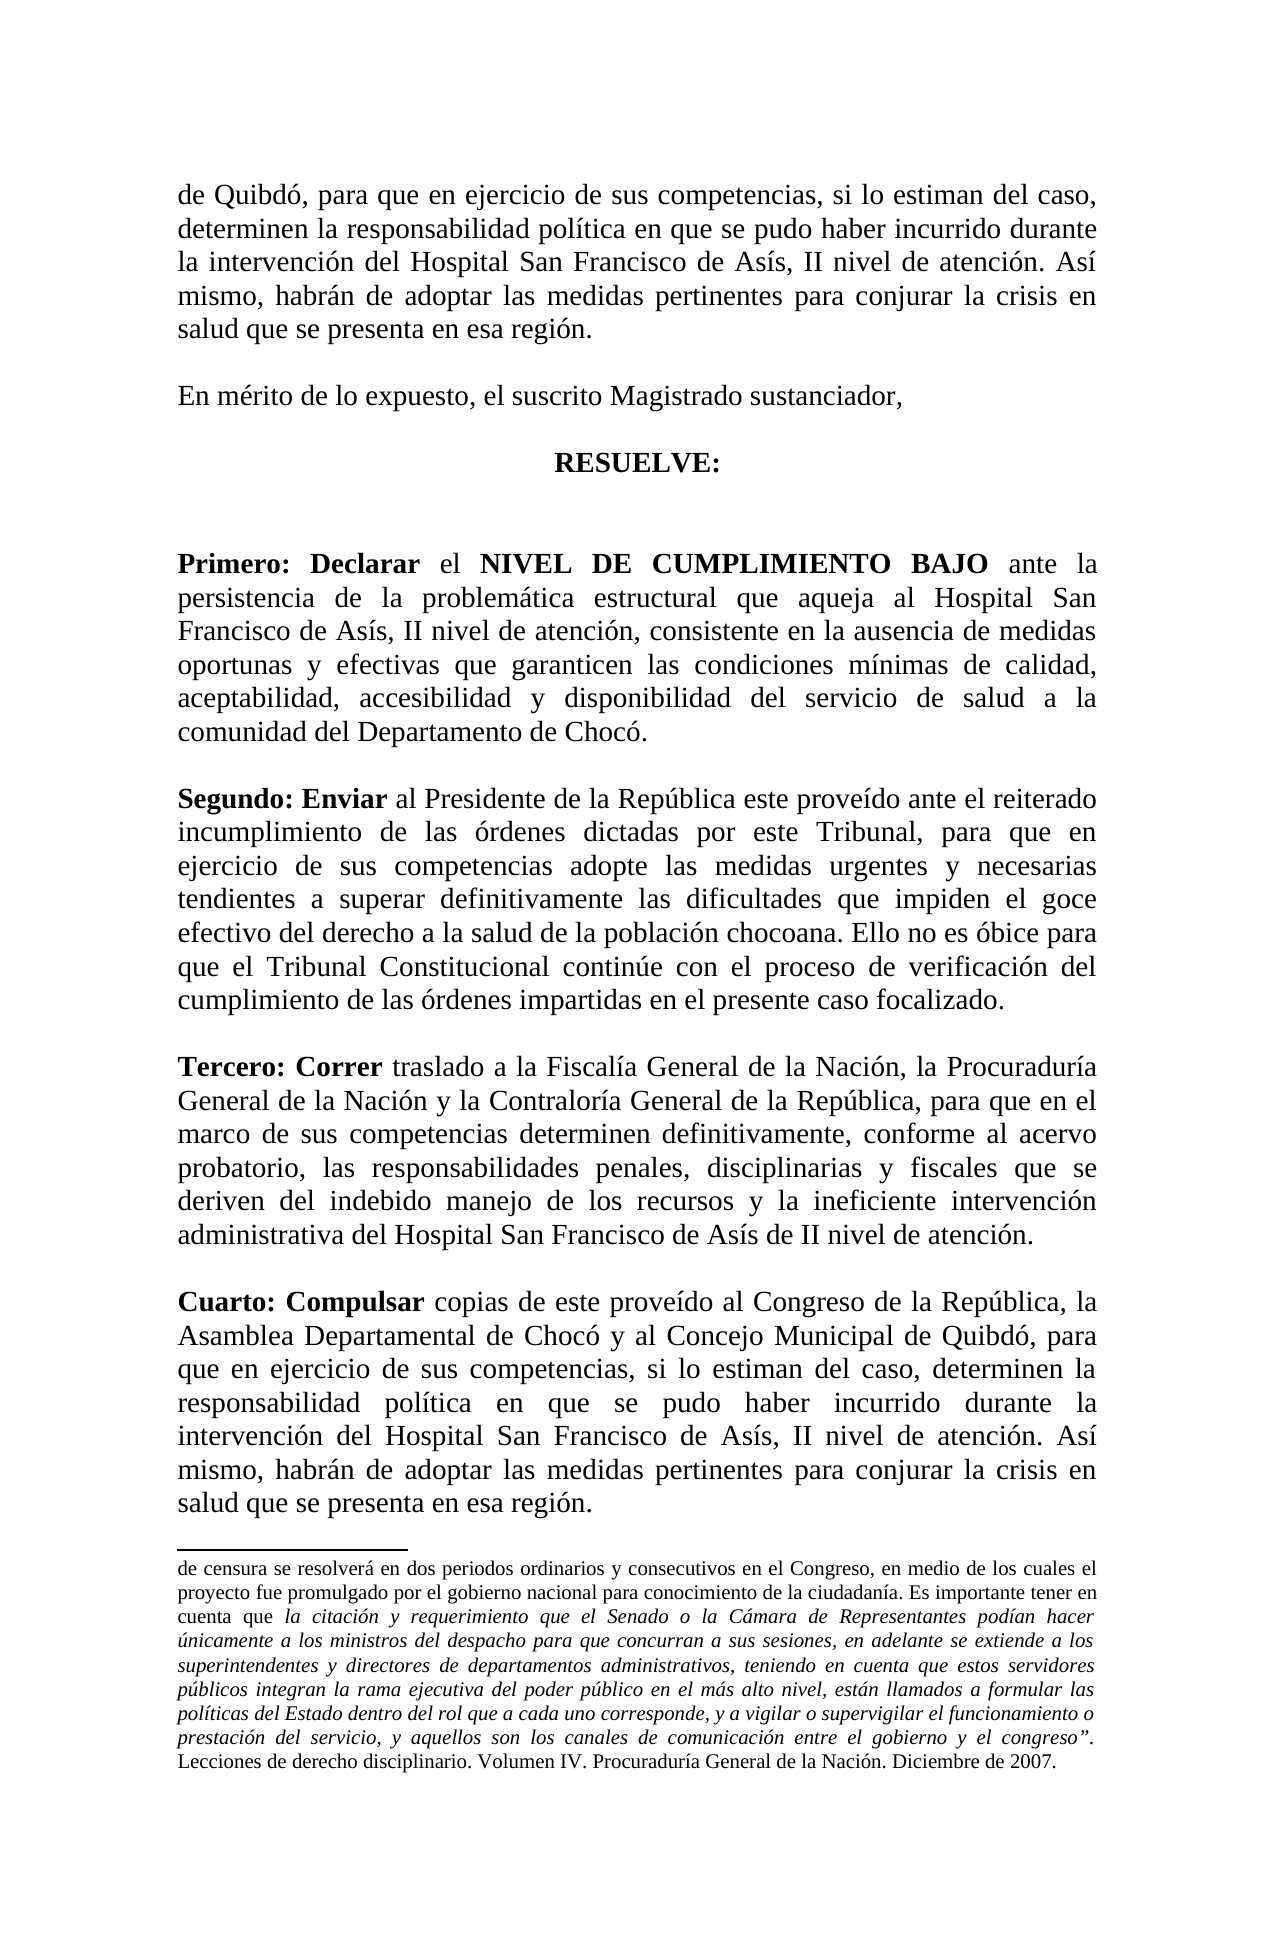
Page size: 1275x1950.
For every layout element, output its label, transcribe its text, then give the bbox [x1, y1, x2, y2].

text Tercero: Correr traslado a la Fiscalía General de la Nación, la Procuraduría General de la Nación y la Contraloría General de la República, para que en el marco de sus competencias determinen definitivamente, conforme al acervo probatorio, las responsabilidades penales, disciplinarias y fiscales que se deriven del indebido manejo de los recursos y la ineficiente intervención administrativa del Hospital San Francisco de Asís de II nivel de atención. [177, 1049, 1098, 1251]
text 7.4. Finalmente, esta Sala compulsará copias de este proveído al Congreso de la República, la Asamblea Departamental de Chocó y al Concejo Municipal de Quibdó, para que en ejercicio de sus competencias, si lo estiman del caso, determinen la responsabilidad política en que se pudo haber incurrido durante la intervención del Hospital San Francisco de Asís, II nivel de atención. Así mismo, habrán de adoptar las medidas pertinentes para conjurar la crisis en salud que se presenta en esa región. [177, 177, 1098, 345]
text Primero: Declarar el NIVEL DE CUMPLIMIENTO BAJO ante la persistencia de la problemática estructural que aqueja al Hospital San Francisco de Asís, II nivel de atención, consistente en la ausencia de medidas oportunas y efectivas que garanticen las condiciones mínimas de calidad, aceptabilidad, accesibilidad y disponibilidad del servicio de salud a la comunidad del Departamento de Chocó. [177, 546, 1098, 747]
text RESUELVE: [177, 446, 1098, 479]
text En mérito de lo expuesto, el suscrito Magistrado sustanciador, [177, 378, 1098, 412]
text Cuarto: Compulsar copias de este proveído al Congreso de la República, la Asamblea Departamental de Chocó y al Concejo Municipal de Quibdó, para que en ejercicio de sus competencias, si lo estiman del caso, determinen la responsabilidad política en que se pudo haber incurrido durante la intervención del Hospital San Francisco de Asís, II nivel de atención. Así mismo, habrán de adoptar las medidas pertinentes para conjurar la crisis en salud que se presenta en esa región. [177, 1284, 1098, 1519]
text Segundo: Enviar al Presidente de la República este proveído ante el reiterado incumplimiento de las órdenes dictadas por este Tribunal, para que en ejercicio de sus competencias adopte las medidas urgentes y necesarias tendientes a superar definitivamente las dificultades que impiden el goce efectivo del derecho a la salud de la población chocoana. Ello no es óbice para que el Tribunal Constitucional continúe con el proceso de verificación del cumplimiento de las órdenes impartidas en el presente caso focalizado. [177, 781, 1098, 1016]
